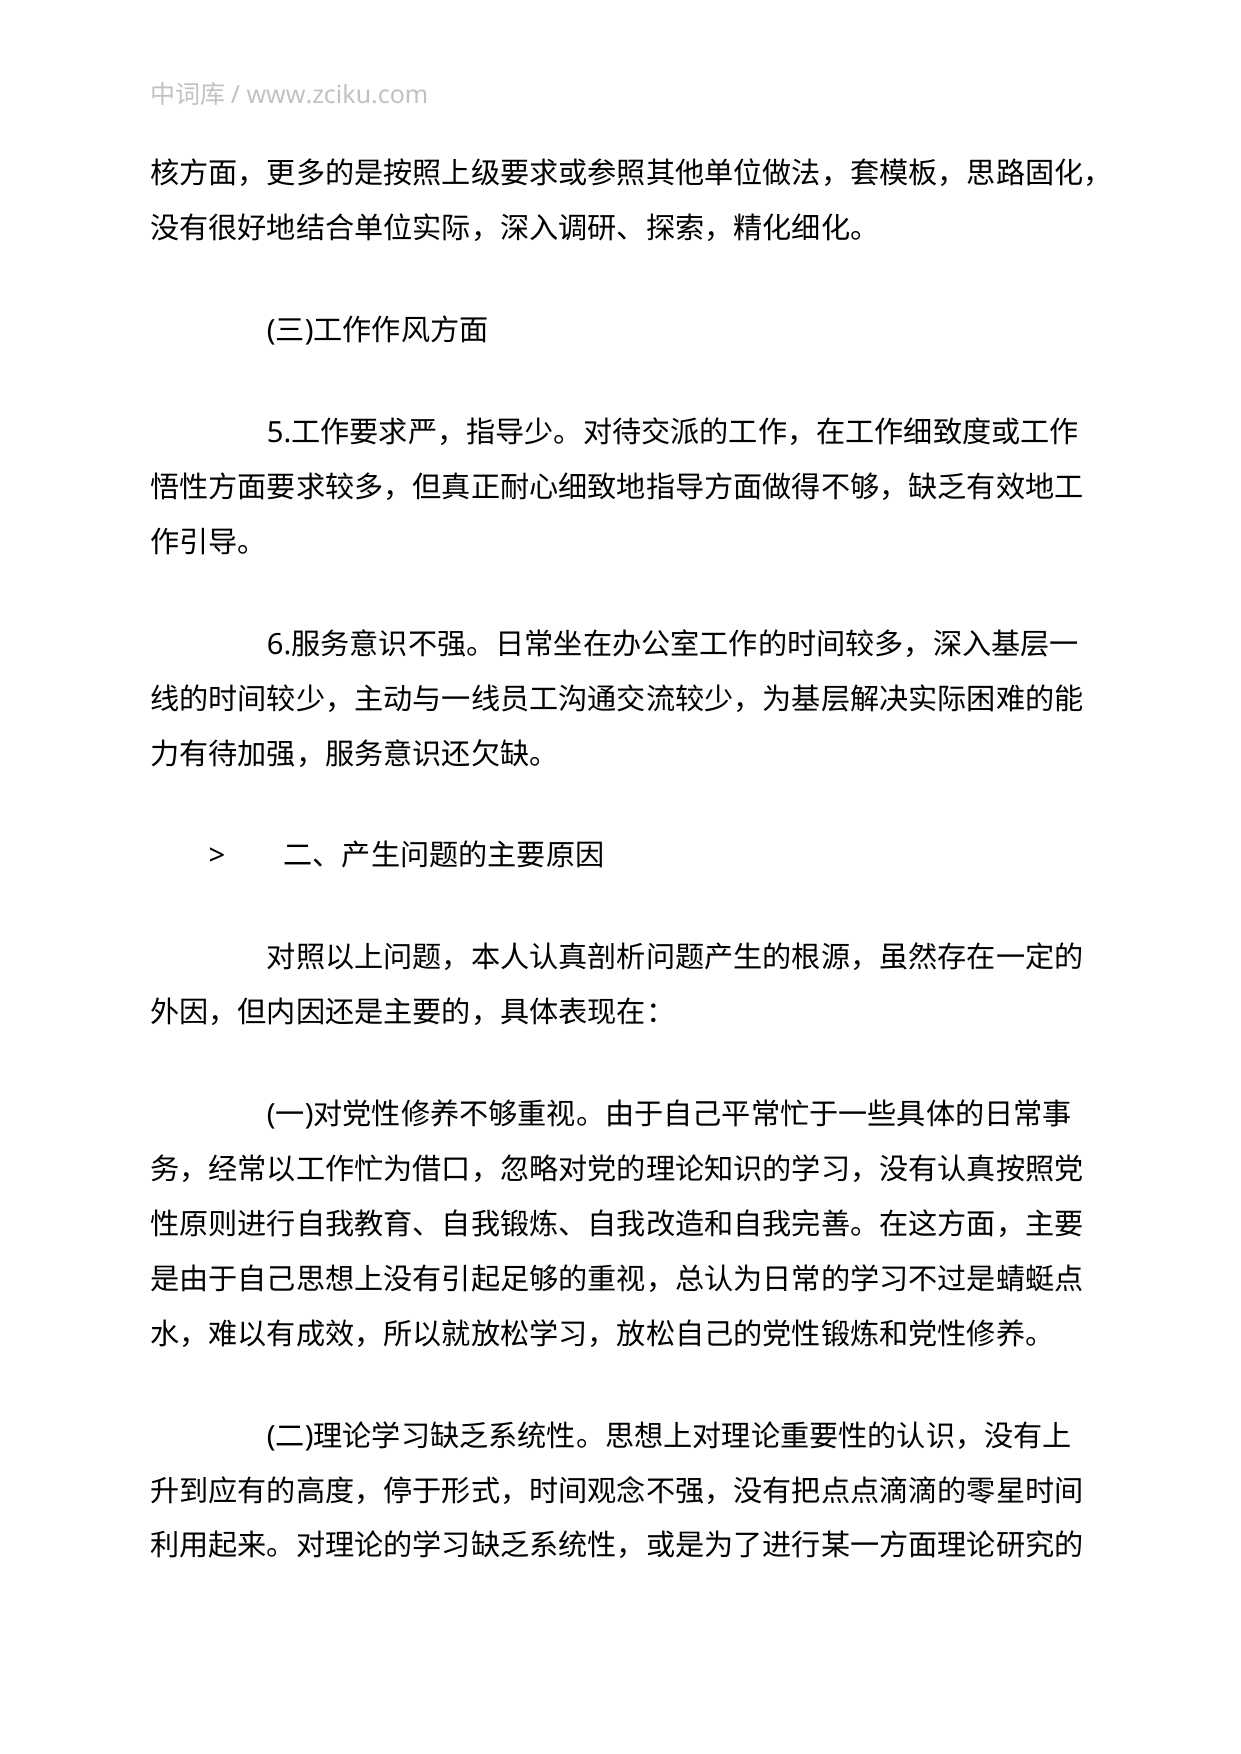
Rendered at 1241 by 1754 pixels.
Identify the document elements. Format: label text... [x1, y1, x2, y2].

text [150, 1412, 1090, 1564]
text 对照以上问题，本人认真剖析问题产生的根源，虽然存在一定的外因，但内因还是主要的，具体表现在： [150, 934, 1090, 1031]
text 5.工作要求严，指导少。对待交派的工作，在工作细致度或工作悟性方面要求较多，但真正耐心细致地指导方面做得不够，缺乏有效地工作引导。 [150, 409, 1090, 561]
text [150, 150, 1090, 247]
text 6.服务意识不强。日常坐在办公室工作的时间较多，深入基层一线的时间较少，主动与一线员工沟通交流较少，为基层解决实际困难的能力有待加强，服务意识还欠缺。 [150, 620, 1090, 772]
text (一)对党性修养不够重视。由于自己平常忙于一些具体的日常事务，经常以工作忙为借口，忽略对党的理论知识的学习，没有认真按照党性原则进行自我教育、自我锻炼、自我改造和自我完善。在这方面，主要是由于自己思想上没有引起足够的重视，总认为日常的学习不过是蜻蜓点水，难以有成效，所以就放松学习，放松自己的党性锻炼和党性修养。 [150, 1091, 1090, 1353]
text (三)工作作风方面 [150, 307, 1090, 349]
text > 二、产生问题的主要原因 [150, 832, 1090, 874]
